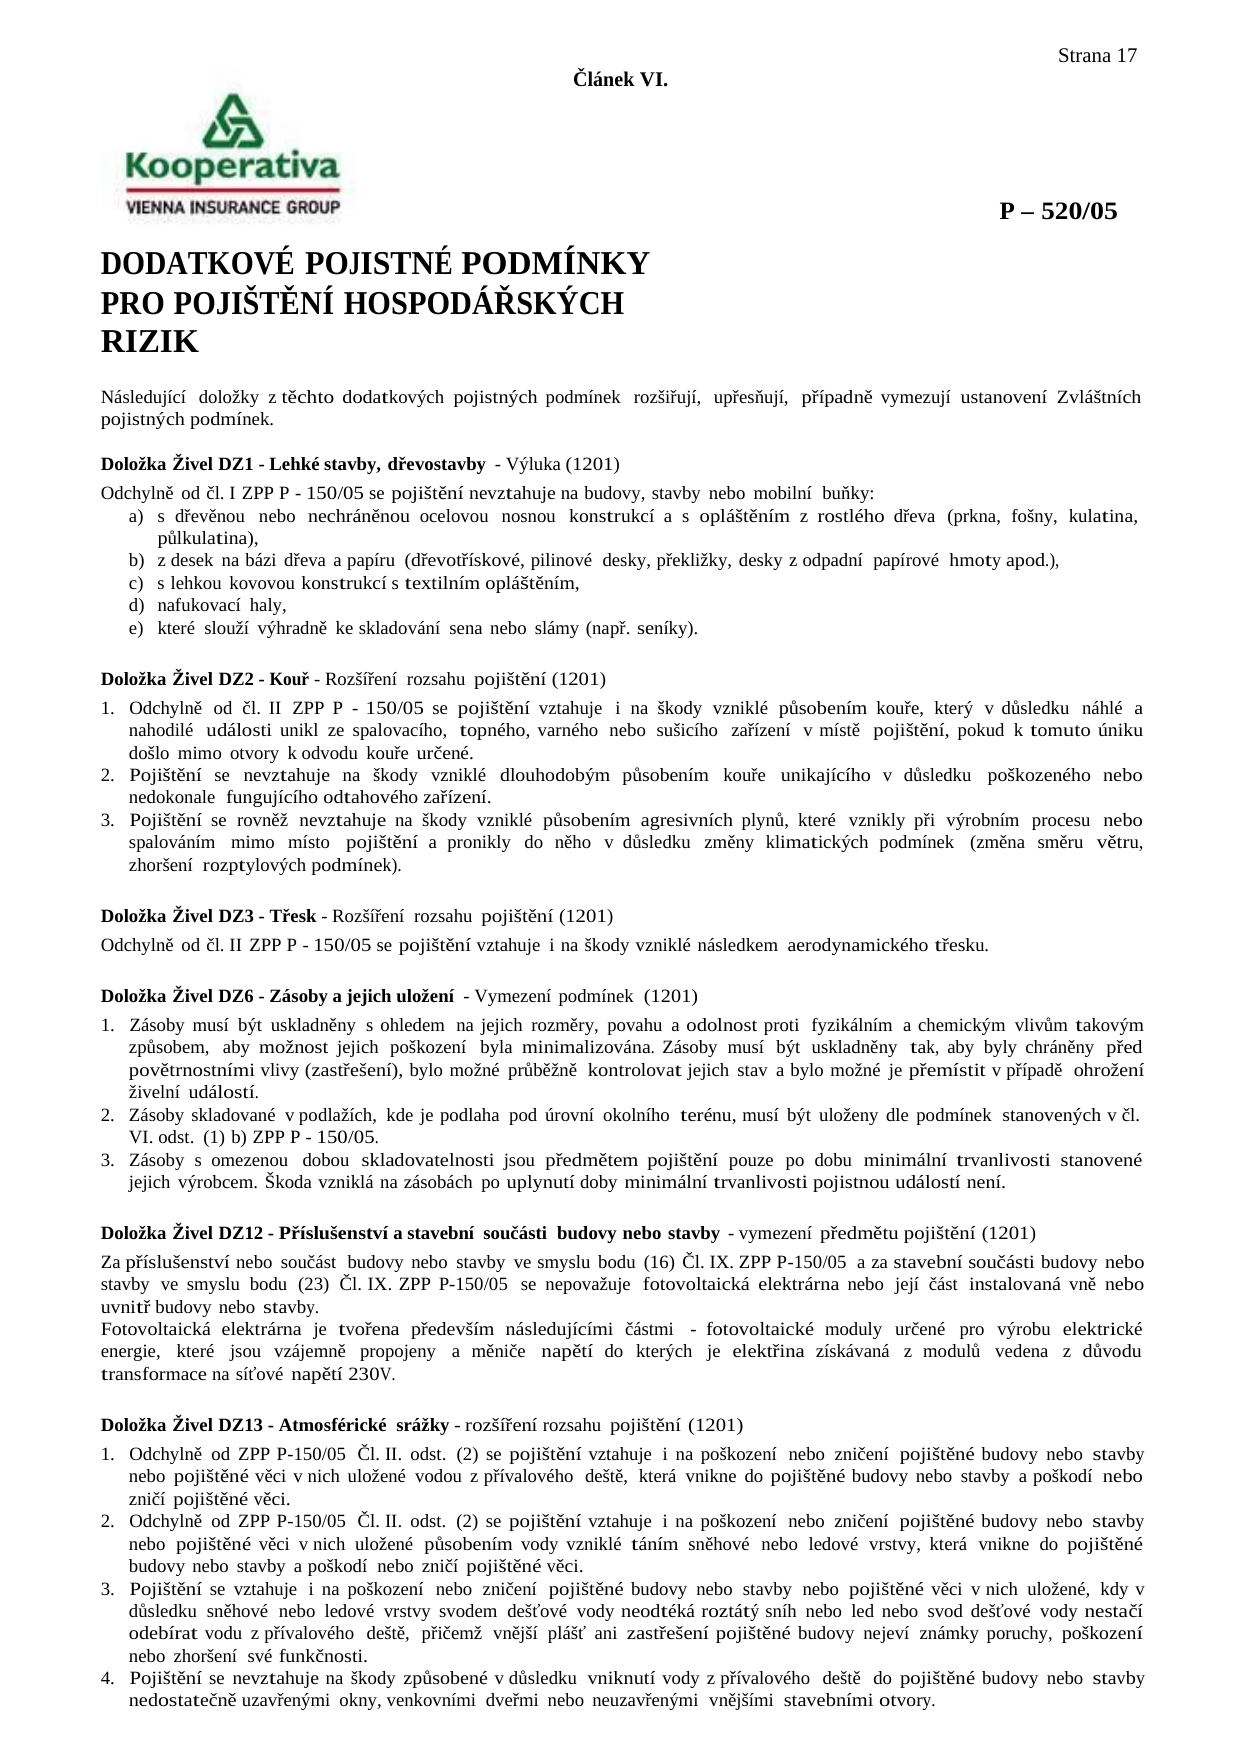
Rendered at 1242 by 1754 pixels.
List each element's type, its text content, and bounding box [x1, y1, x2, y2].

text 3. Pojištění se rovněž nevztahuje na škody vzniklé působením agresivních plynů, které vznikly při výrobním procesu nebo spalováním mimo místo pojištění a pronikly do něho v důsledku změny klimatických podmínek (změna směru větru, zhoršení rozptylových podmínek). [101, 809, 1144, 875]
text Doložka Živel DZ2 - Kouř - Rozšíření rozsahu pojištění (1201) [101, 668, 608, 690]
text c) s lehkou kovovou konstrukcí s textilním opláštěním, [129, 572, 1152, 593]
text Fotovoltaická elektrárna je tvořena především následujícími částmi - fotovoltaické moduly určené pro výrobu elektrické energie, které jsou vzájemně propojeny a měniče napětí do kterých je elektřina získávaná z modulů vedena z důvodu transformace na síťové napětí 230V. [101, 1318, 1144, 1384]
text 2. Pojištění se nevztahuje na škody vzniklé dlouhodobým působením kouře unikajícího v důsledku poškozeného nebo nedokonale fungujícího odtahového zařízení. [101, 764, 1144, 808]
text a) s dřevěnou nebo nechráněnou ocelovou nosnou konstrukcí a s opláštěním z rostlého dřeva (prkna, fošny, kulatina, půlkulatina), [129, 504, 1144, 548]
text 4. Pojištění se nevztahuje na škody způsobené v důsledku vniknutí vody z přívalového deště do pojištěné budovy nebo stavby nedostatečně uzavřenými okny, venkovními dveřmi nebo neuzavřenými vnějšími stavebními otvory. [101, 1667, 1145, 1711]
text Doložka Živel DZ6 - Zásoby a jejich uložení - Vymezení podmínek (1201) [101, 985, 700, 1007]
text 1. Zásoby musí být uskladněny s ohledem na jejich rozměry, povahu a odolnost proti fyzikálním a chemickým vlivům takovým způsobem, aby možnost jejich poškození byla minimalizována. Zásoby musí být uskladněny tak, aby byly chráněny před povětrnostními vlivy (zastřešení), bylo možné průběžně kontrolovat jejich stav a bylo možné je přemístit v případě ohrožení živelní událostí. [101, 1014, 1144, 1103]
picture [100, 67, 367, 239]
text DODATKOVÉ POJISTNÉ PODMÍNKY [101, 243, 721, 281]
text Doložka Živel DZ1 - Lehké stavby, dřevostavby - Výluka (1201) [101, 453, 619, 475]
text Odchylně od čl. I ZPP P - 150/05 se pojištění nevztahuje na budovy, stavby nebo mobilní buňky: [101, 482, 878, 504]
text PRO POJIŠTĚNÍ HOSPODÁŘSKÝCH RIZIK [101, 283, 728, 360]
text Doložka Živel DZ12 - Příslušenství a stavební součásti budovy nebo stavby - vymezení předmětu pojištění (1201) [101, 1222, 1038, 1244]
text 3. Zásoby s omezenou dobou skladovatelnosti jsou předmětem pojištění pouze po dobu minimální trvanlivosti stanovené jejich výrobcem. Škoda vzniklá na zásobách po uplynutí doby minimální trvanlivosti pojistnou událostí není. [101, 1148, 1144, 1192]
text P – 520/05 [999, 196, 1152, 225]
text Doložka Živel DZ13 - Atmosférické srážky - rozšíření rozsahu pojištění (1201) [101, 1414, 744, 1436]
text VI. odst. (1) b) ZPP P - 150/05. [129, 1126, 1152, 1148]
text Odchylně od čl. II ZPP P - 150/05 se pojištění vztahuje i na škody vzniklé následkem aerodynamického třesku. [101, 934, 992, 955]
text Doložka Živel DZ3 - Třesk - Rozšíření rozsahu pojištění (1201) [101, 905, 614, 926]
text 2. Odchylně od ZPP P-150/05 Čl. II. odst. (2) se pojištění vztahuje i na poškození nebo zničení pojištěné budovy nebo stavby nebo pojištěné věci v nich uložené působením vody vzniklé táním sněhové nebo ledové vrstvy, která vnikne do pojištěné budovy nebo stavby a poškodí nebo zničí pojištěné věci. [101, 1510, 1144, 1577]
text e) které slouží výhradně ke skladování sena nebo slámy (např. seníky). [129, 617, 1152, 638]
text 2. Zásoby skladované v podlažích, kde je podlaha pod úrovní okolního terénu, musí být uloženy dle podmínek stanovených v čl. [101, 1103, 1144, 1125]
text d) nafukovací haly, [129, 594, 1152, 616]
text Následující doložky z těchto dodatkových pojistných podmínek rozšiřují, upřesňují, případně vymezují ustanovení Zvláštních pojistných podmínek. [101, 386, 1144, 430]
text Za příslušenství nebo součást budovy nebo stavby ve smyslu bodu (16) Čl. IX. ZPP P-150/05 a za stavební součásti budovy nebo stavby ve smyslu bodu (23) Čl. IX. ZPP P-150/05 se nepovažuje fotovoltaická elektrárna nebo její část instalovaná vně nebo uvnitř budovy nebo stavby. [101, 1251, 1144, 1317]
text b) z desek na bázi dřeva a papíru (dřevotřískové, pilinové desky, překližky, desky z odpadní papírové hmoty apod.), [129, 549, 1152, 571]
text 1. Odchylně od čl. II ZPP P - 150/05 se pojištění vztahuje i na škody vzniklé působením kouře, který v důsledku náhlé a nahodilé události unikl ze spalovacího, topného, varného nebo sušicího zařízení v místě pojištění, pokud k tomuto úniku došlo mimo otvory k odvodu kouře určené. [101, 697, 1144, 763]
text 1. Odchylně od ZPP P-150/05 Čl. II. odst. (2) se pojištění vztahuje i na poškození nebo zničení pojištěné budovy nebo stavby nebo pojištěné věci v nich uložené vodou z přívalového deště, která vnikne do pojištěné budovy nebo stavby a poškodí nebo zničí pojištěné věci. [101, 1443, 1144, 1509]
text 3. Pojištění se vztahuje i na poškození nebo zničení pojištěné budovy nebo stavby nebo pojištěné věci v nich uložené, kdy v důsledku sněhové nebo ledové vrstvy svodem dešťové vody neodtéká roztátý sníh nebo led nebo svod dešťové vody nestačí odebírat vodu z přívalového deště, přičemž vnější plášť ani zastřešení pojištěné budovy nejeví známky poruchy, poškození nebo zhoršení své funkčnosti. [101, 1577, 1144, 1666]
